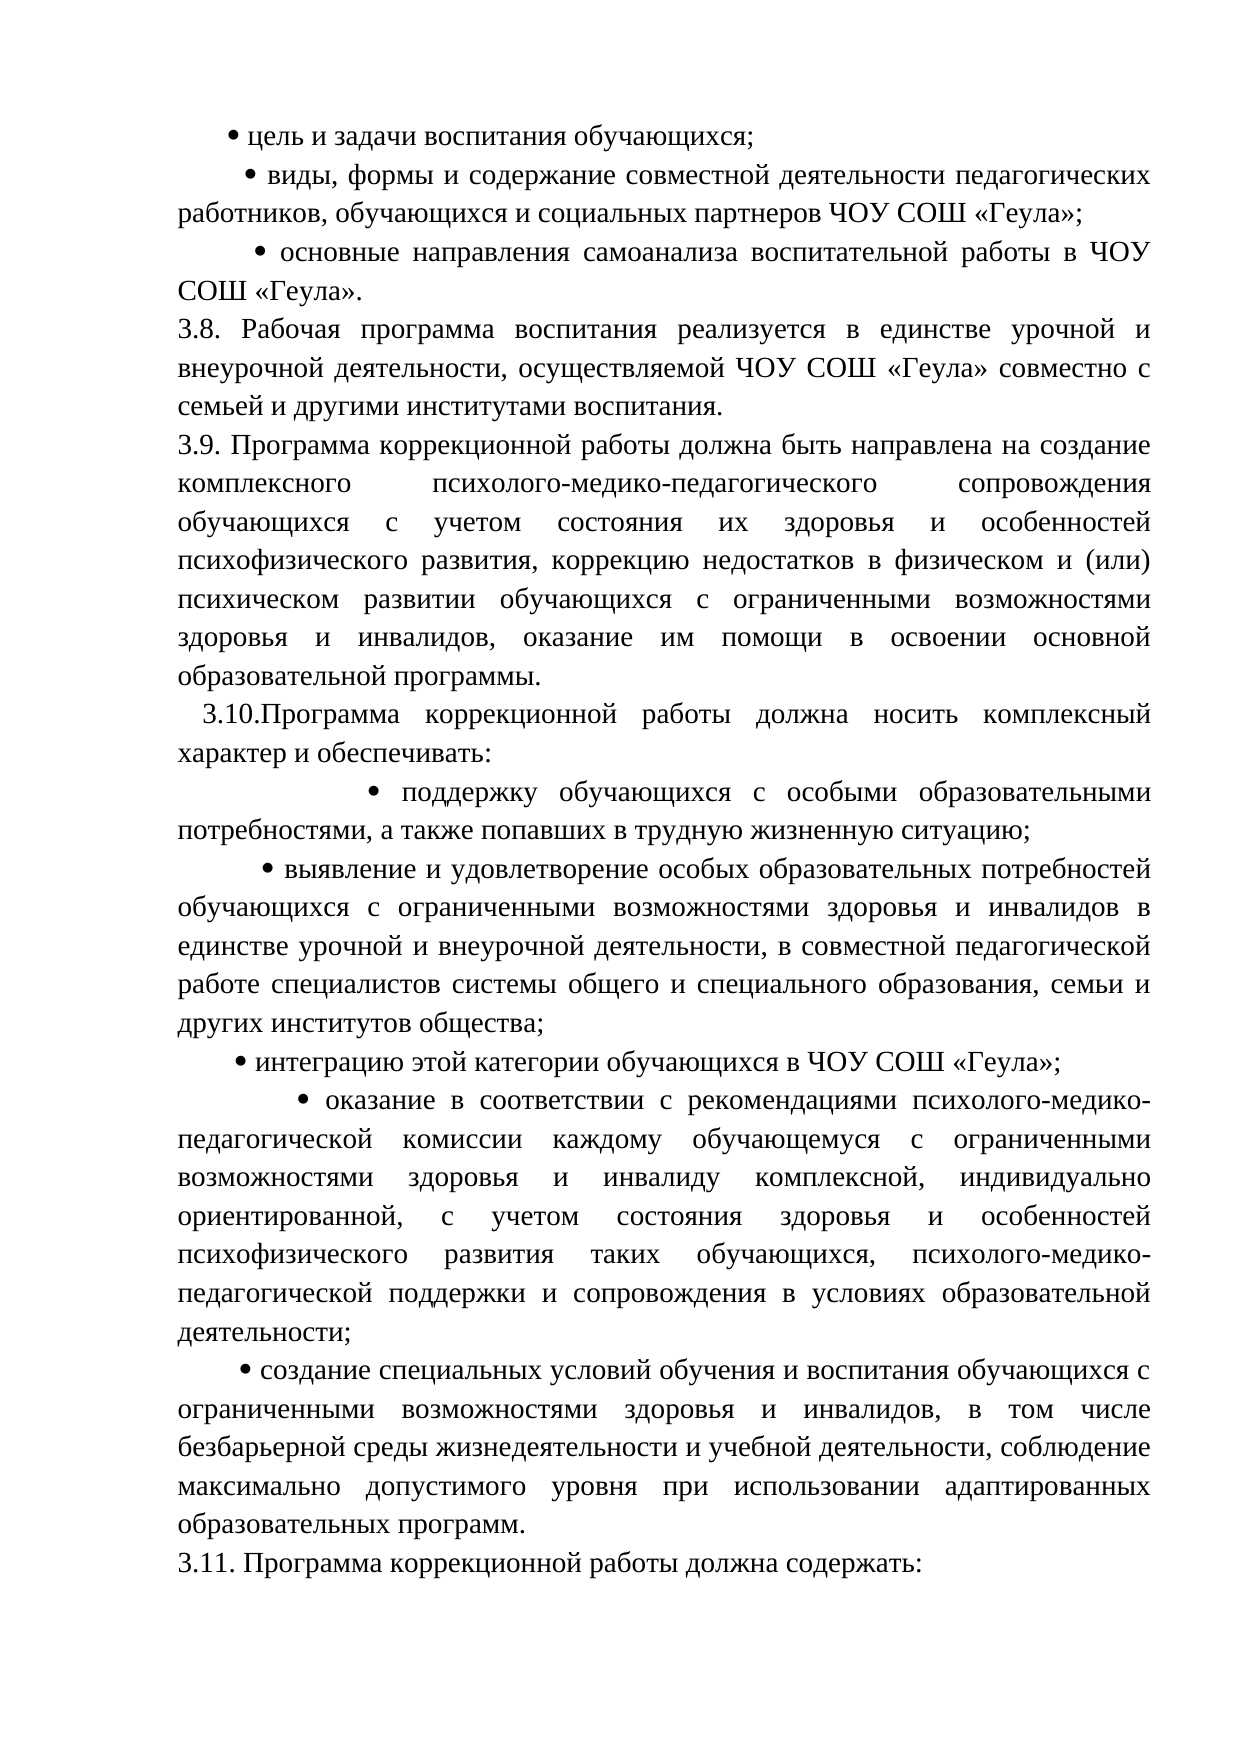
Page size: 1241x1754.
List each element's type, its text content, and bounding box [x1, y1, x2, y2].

text выявление и удовлетворение особых образовательных потребностей обучающихся с ограниченными возможностями здоровья и инвалидов в единстве урочной и внеурочной деятельности, в совместной педагогической работе специалистов системы общего и специального образования, семьи и других институтов общества; [177, 851, 1152, 1039]
text цель и задачи воспитания обучающихся; [177, 118, 1152, 152]
text интеграцию этой категории обучающихся в ЧОУ СОШ «Геула»; [177, 1044, 1152, 1077]
text 3.8. Рабочая программа воспитания реализуется в единстве урочной и внеурочной деятельности, осуществляемой ЧОУ СОШ «Геула» совместно с семьей и другими институтами воспитания. [177, 311, 1152, 422]
text основные направления самоанализа воспитательной работы в ЧОУ СОШ «Геула». [177, 234, 1152, 306]
text виды, формы и содержание совместной деятельности педагогических работников, обучающихся и социальных партнеров ЧОУ СОШ «Геула»; [177, 157, 1152, 229]
text создание специальных условий обучения и воспитания обучающихся с ограниченными возможностями здоровья и инвалидов, в том числе безбарьерной среды жизнедеятельности и учебной деятельности, соблюдение максимально допустимого уровня при использовании адаптированных образовательных программ. [177, 1352, 1152, 1540]
text оказание в соответствии с рекомендациями психолого-медико-педагогической комиссии каждому обучающемуся с ограниченными возможностями здоровья и инвалиду комплексной, индивидуально ориентированной, с учетом состояния здоровья и особенностей психофизического развития таких обучающихся, психолого-медико-педагогической поддержки и сопровождения в условиях образовательной деятельности; [177, 1082, 1152, 1347]
text 3.10.Программа коррекционной работы должна носить комплексный характер и обеспечивать: [177, 697, 1152, 769]
text поддержку обучающихся с особыми образовательными потребностями, а также попавших в трудную жизненную ситуацию; [177, 774, 1152, 846]
text 3.11. Программа коррекционной работы должна содержать: [177, 1545, 1152, 1578]
text 3.9. Программа коррекционной работы должна быть направлена на создание комплексного психолого-медико-педагогического сопровождения обучающихся с учетом состояния их здоровья и особенностей психофизического развития, коррекцию недостатков в физическом и (или) психическом развитии обучающихся с ограниченными возможностями здоровья и инвалидов, оказание им помощи в освоении основной образовательной программы. [177, 427, 1152, 692]
